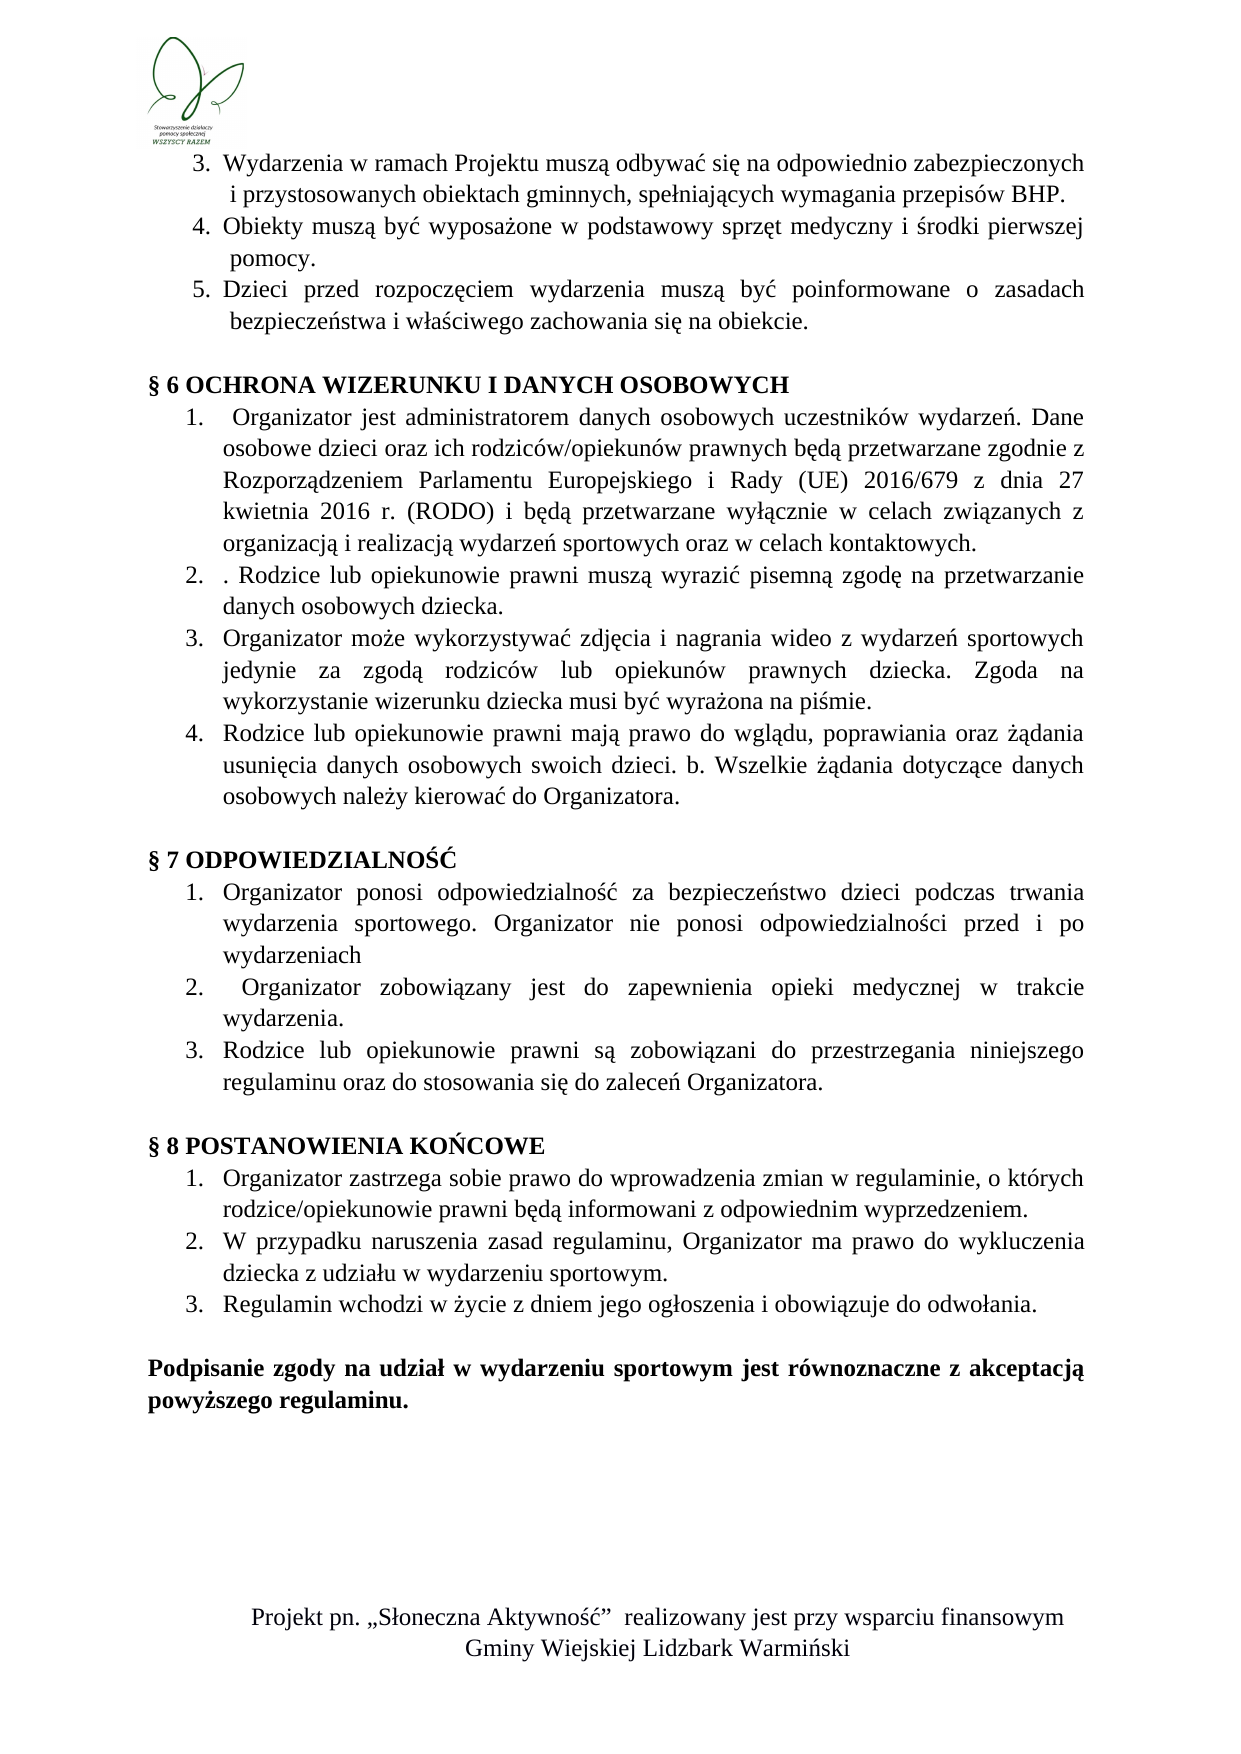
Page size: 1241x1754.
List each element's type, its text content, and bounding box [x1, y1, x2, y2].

list Rodzice lub opiekunowie prawni mają prawo do wglądu, poprawiania oraz żądania usunięcia danych osobowych swoich dzieci. b. Wszelkie żądania dotyczące danych osobowych należy kierować do Organizatora. [185, 718, 1085, 810]
list Obiekty muszą być wyposażone w podstawowy sprzęt medyczny i środki pierwszej pomocy. [192, 211, 1085, 271]
list Wydarzenia w ramach Projektu muszą odbywać się na odpowiednio zabezpieczonych i przystosowanych obiektach gminnych, spełniających wymagania przepisów BHP. [192, 148, 1085, 208]
text § 6 OCHRONA WIZERUNKU I DANYCH OSOBOWYCH [148, 370, 1085, 398]
text § 7 ODPOWIEDZIALNOŚĆ [148, 845, 1085, 874]
list Organizator ponosi odpowiedzialność za bezpieczeństwo dzieci podczas trwania wydarzenia sportowego. Organizator nie ponosi odpowiedzialności przed i po wydarzeniach [185, 877, 1085, 969]
text Podpisanie zgody na udział w wydarzeniu sportowym jest równoznaczne z akceptacją powyższego regulaminu. [148, 1353, 1085, 1413]
list Rodzice lub opiekunowie prawni są zobowiązani do przestrzegania niniejszego regulaminu oraz do stosowania się do zaleceń Organizatora. [185, 1035, 1085, 1096]
list Organizator zobowiązany jest do zapewnienia opieki medycznej w trakcie wydarzenia. [185, 972, 1085, 1032]
text § 8 POSTANOWIENIA KOŃCOWE [148, 1131, 1085, 1159]
list Dzieci przed rozpoczęciem wydarzenia muszą być poinformowane o zasadach bezpieczeństwa i właściwego zachowania się na obiekcie. [192, 274, 1085, 335]
list W przypadku naruszenia zasad regulaminu, Organizator ma prawo do wykluczenia dziecka z udziału w wydarzeniu sportowym. [185, 1226, 1085, 1286]
list Organizator jest administratorem danych osobowych uczestników wydarzeń. Dane osobowe dzieci oraz ich rodziców/opiekunów prawnych będą przetwarzane zgodnie z Rozporządzeniem Parlamentu Europejskiego i Rady (UE) 2016/679 z dnia 27 kwietnia 2016 r. (RODO) i będą przetwarzane wyłącznie w celach związanych z organizacją i realizacją wydarzeń sportowych oraz w celach kontaktowych. [185, 402, 1085, 557]
picture [136, 37, 247, 149]
list Regulamin wchodzi w życie z dniem jego ogłoszenia i obowiązuje do odwołania. [185, 1289, 1085, 1318]
list . Rodzice lub opiekunowie prawni muszą wyrazić pisemną zgodę na przetwarzanie danych osobowych dziecka. [185, 560, 1085, 620]
list Organizator może wykorzystywać zdjęcia i nagrania wideo z wydarzeń sportowych jedynie za zgodą rodziców lub opiekunów prawnych dziecka. Zgoda na wykorzystanie wizerunku dziecka musi być wyrażona na piśmie. [185, 623, 1085, 715]
list Organizator zastrzega sobie prawo do wprowadzenia zmian w regulaminie, o których rodzice/opiekunowie prawni będą informowani z odpowiednim wyprzedzeniem. [185, 1163, 1085, 1223]
